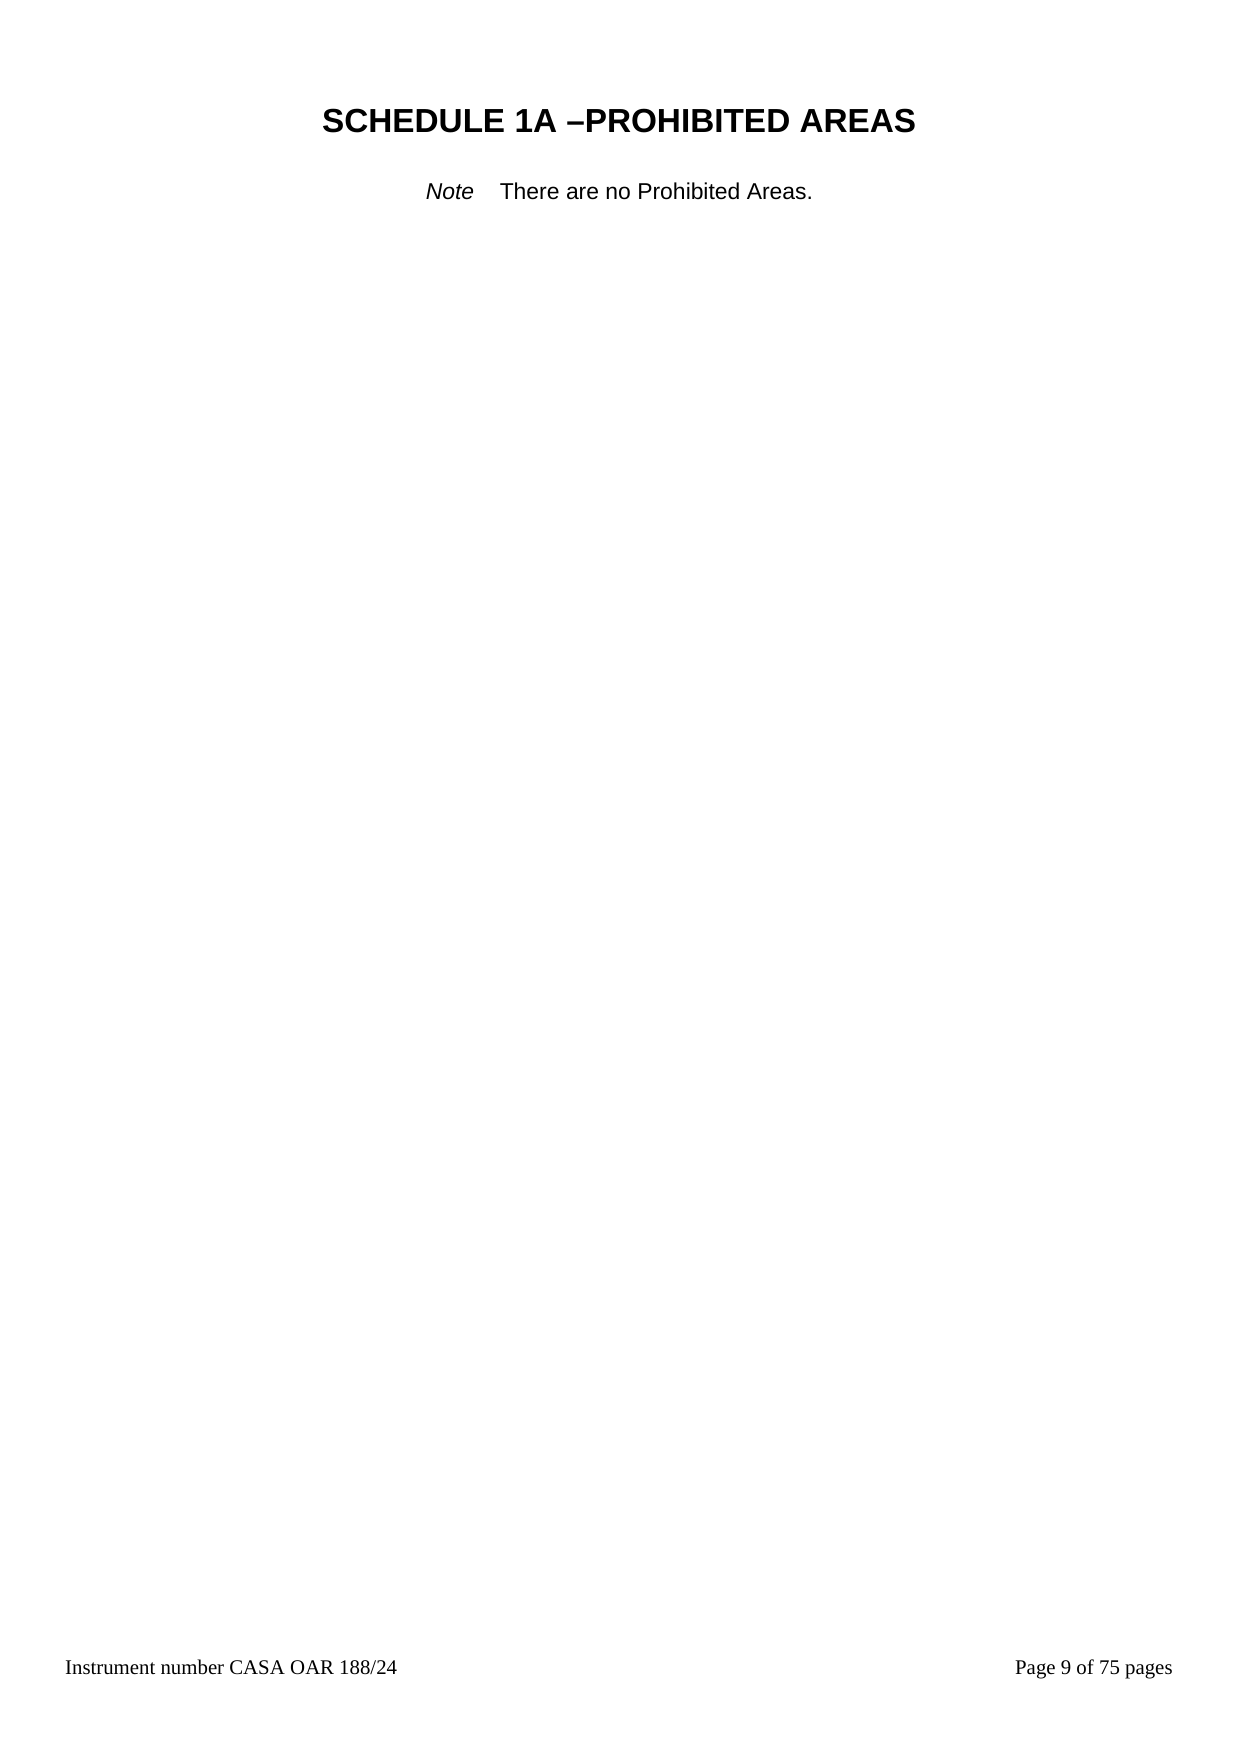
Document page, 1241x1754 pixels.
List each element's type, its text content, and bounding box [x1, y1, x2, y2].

text Note There are no Prohibited Areas. [35, 178, 1203, 204]
subtitle SCHEDULE 1A –PROHIBITED AREAS [35, 101, 1203, 140]
